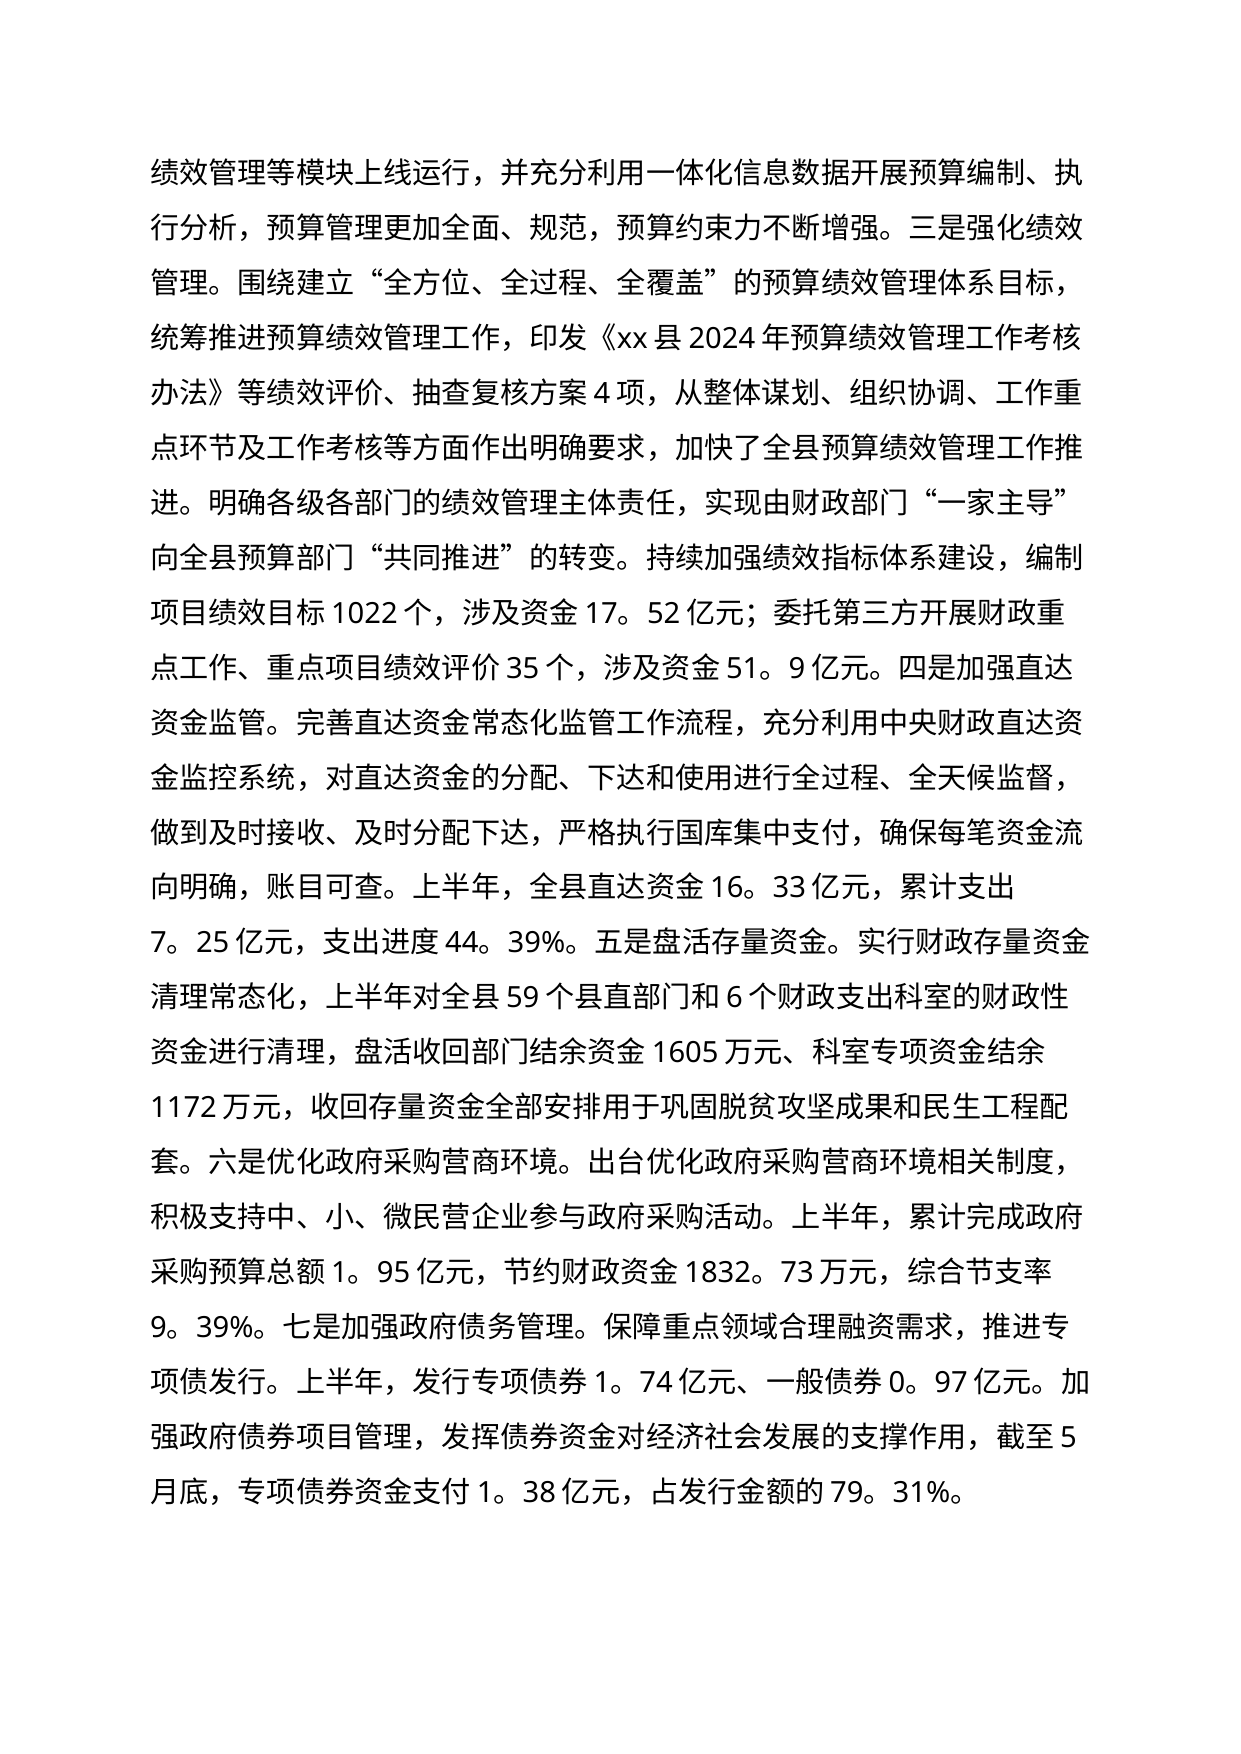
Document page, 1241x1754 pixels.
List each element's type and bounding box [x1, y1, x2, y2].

text [150, 150, 1090, 1511]
